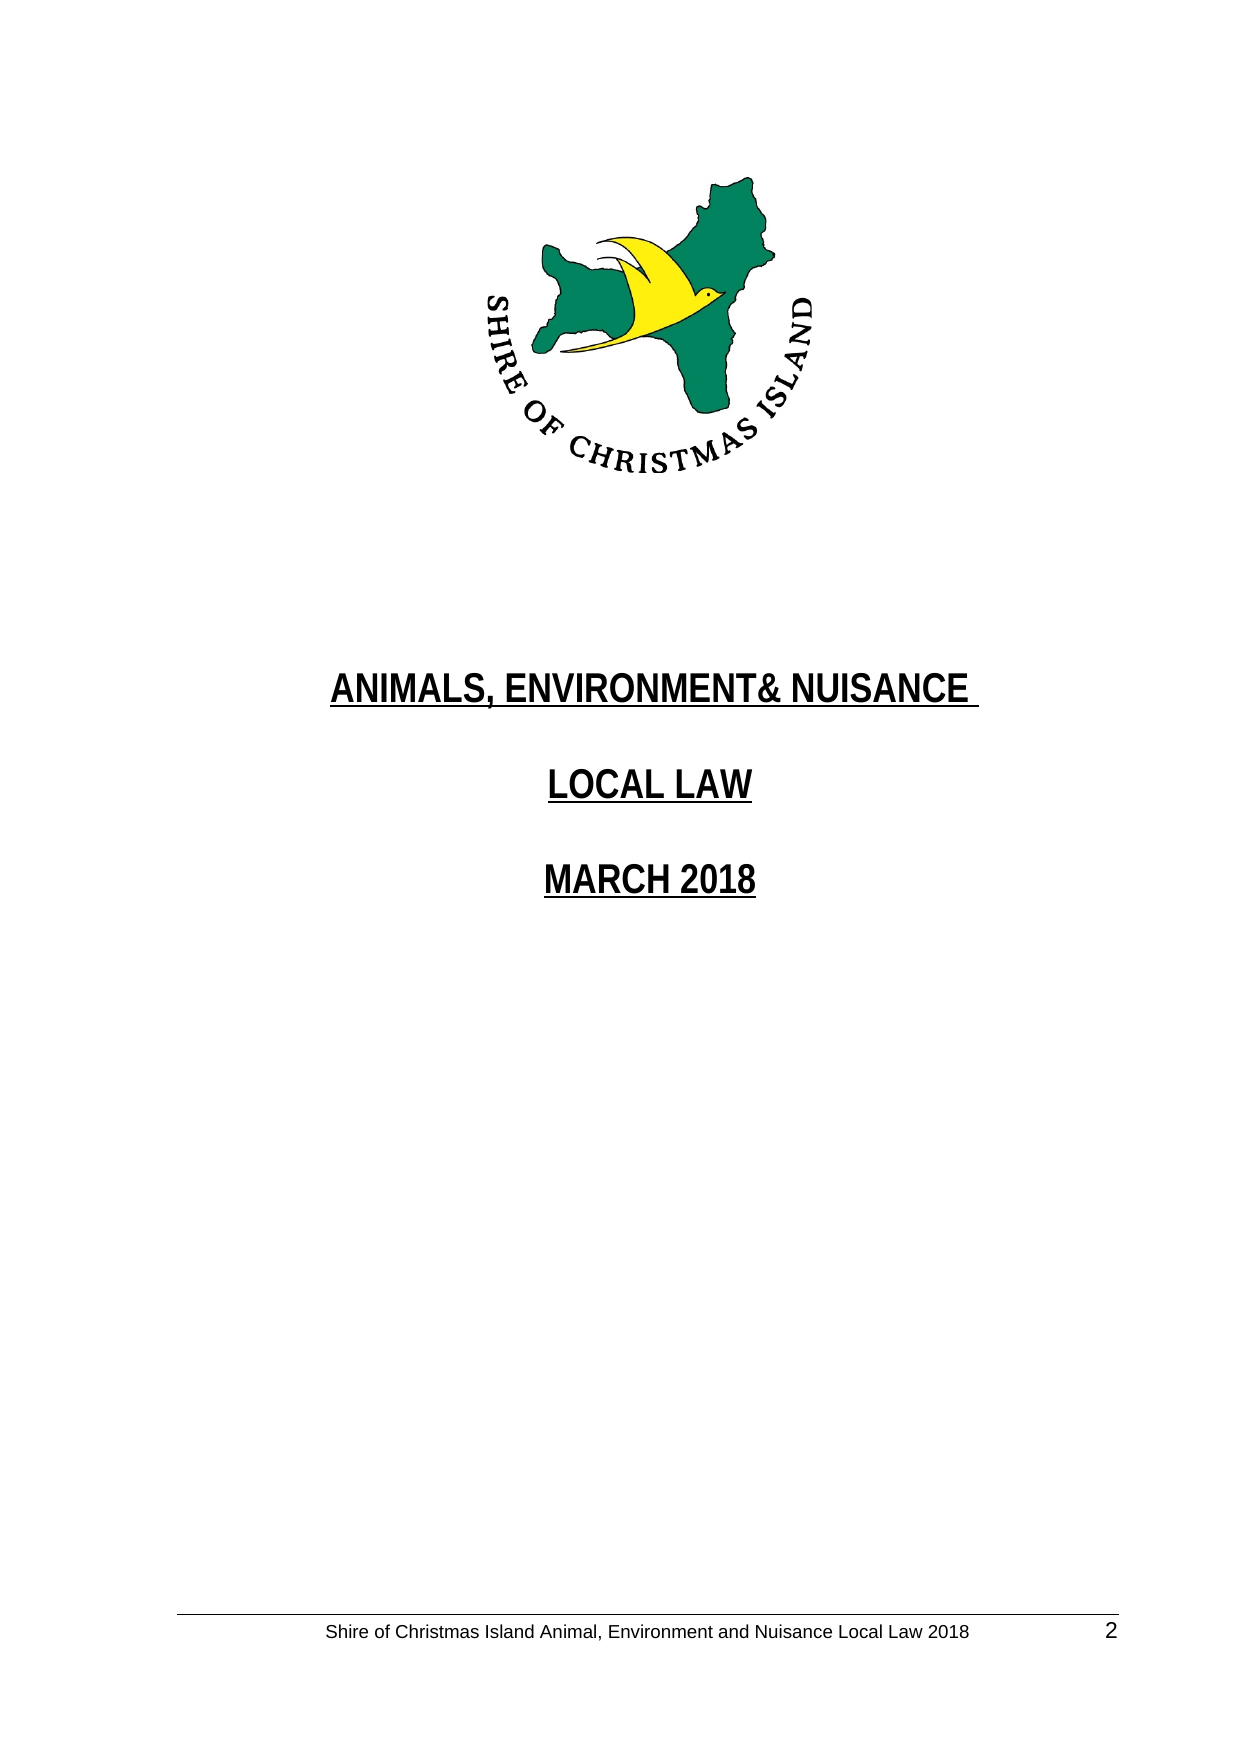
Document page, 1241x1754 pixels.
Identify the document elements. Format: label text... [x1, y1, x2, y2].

text MARCH 2018 [177, 855, 1122, 902]
text LOCAL LAW [177, 759, 1122, 807]
text ANIMALS, ENVIRONMENT& NUISANCE [177, 663, 1122, 711]
picture [487, 177, 812, 473]
